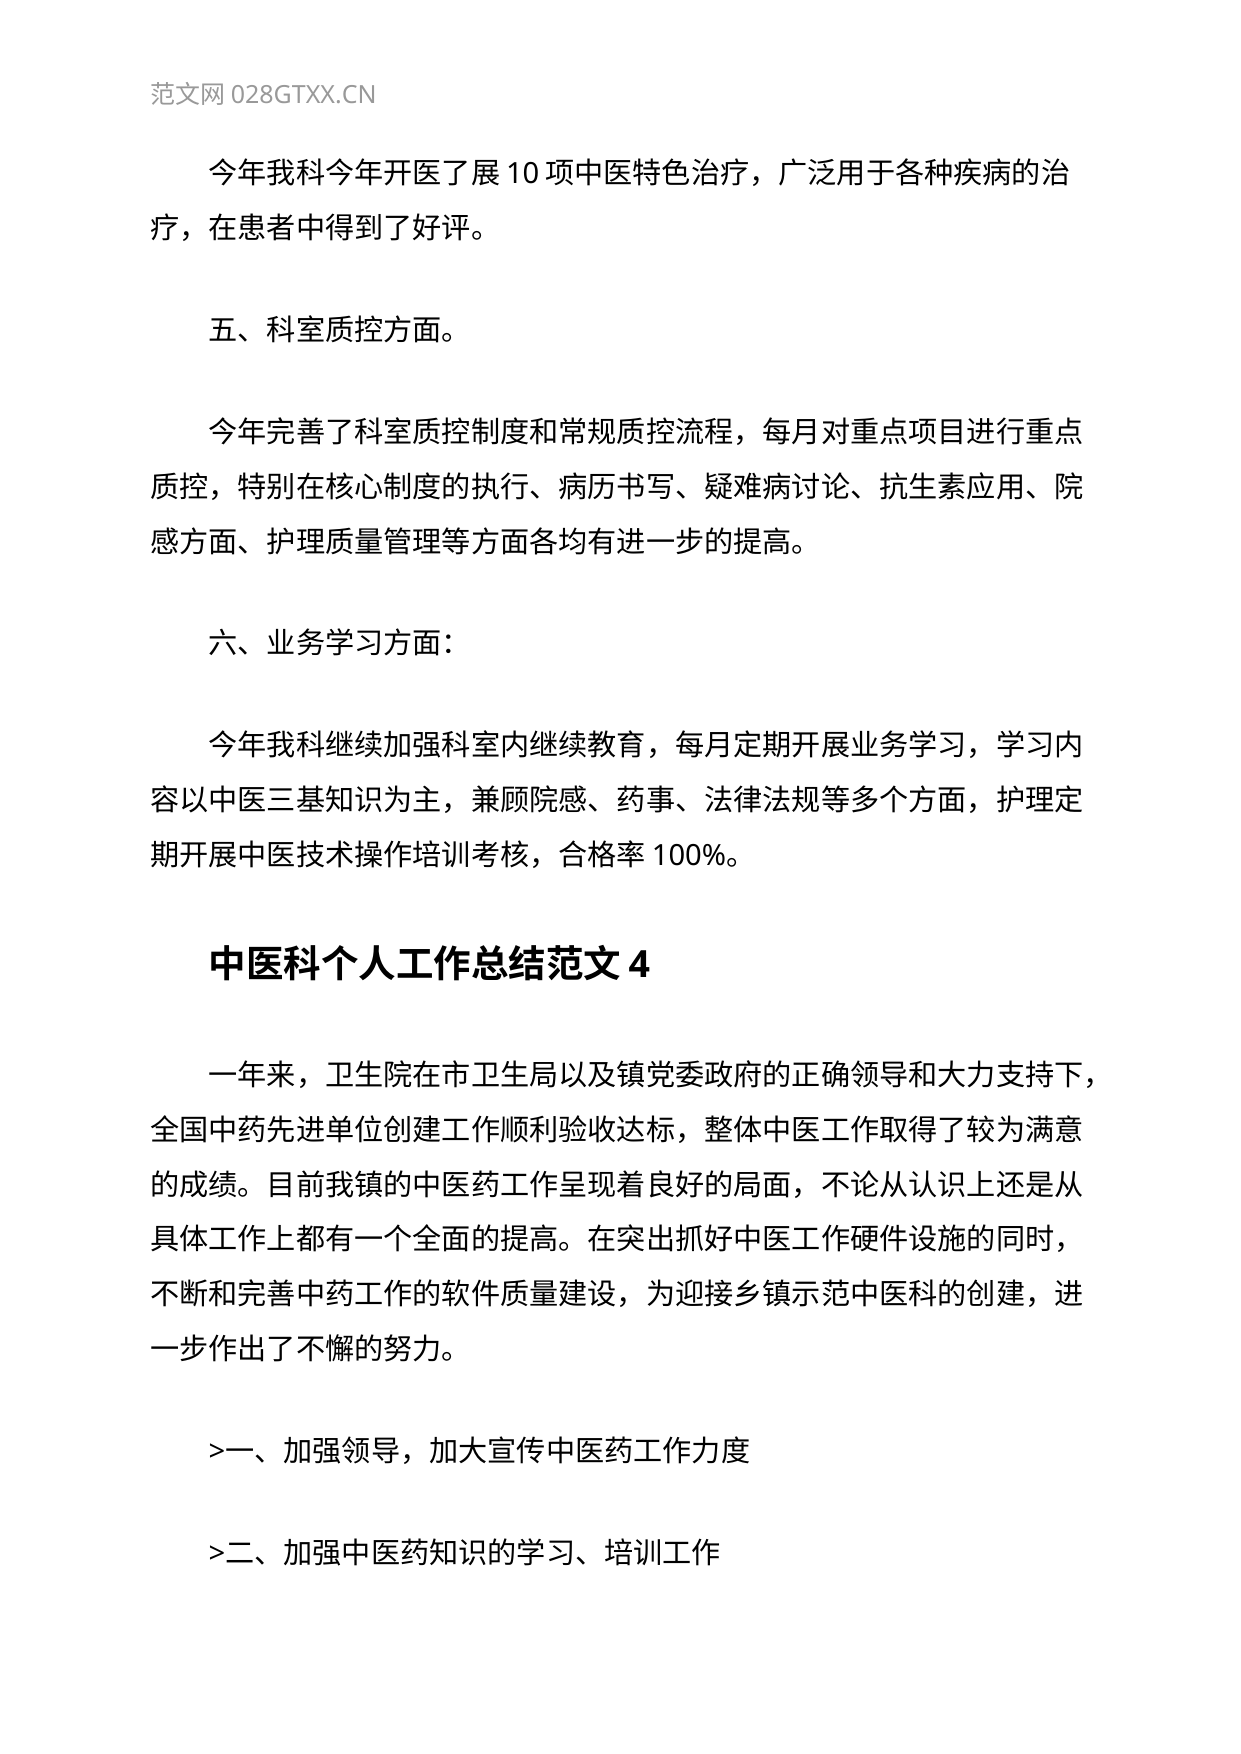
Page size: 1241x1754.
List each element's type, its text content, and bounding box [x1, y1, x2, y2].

text >二、加强中医药知识的学习、培训工作 [150, 1529, 1090, 1572]
text >一、加强领导，加大宣传中医药工作力度 [150, 1427, 1090, 1470]
text 六、业务学习方面： [150, 620, 1090, 662]
text 五、科室质控方面。 [150, 307, 1090, 349]
text 今年我科继续加强科室内继续教育，每月定期开展业务学习，学习内容以中医三基知识为主，兼顾院感、药事、法律法规等多个方面，护理定期开展中医技术操作培训考核，合格率100%。 [150, 722, 1090, 874]
text 今年完善了科室质控制度和常规质控流程，每月对重点项目进行重点质控，特别在核心制度的执行、病历书写、疑难病讨论、抗生素应用、院感方面、护理质量管理等方面各均有进一步的提高。 [150, 408, 1090, 561]
text 一年来，卫生院在市卫生局以及镇党委政府的正确领导和大力支持下，全国中药先进单位创建工作顺利验收达标，整体中医工作取得了较为满意的成绩。目前我镇的中医药工作呈现着良好的局面，不论从认识上还是从具体工作上都有一个全面的提高。在突出抓好中医工作硬件设施的同时，不断和完善中药工作的软件质量建设，为迎接乡镇示范中医科的创建，进一步作出了不懈的努力。 [150, 1051, 1090, 1368]
text 中医科个人工作总结范文4 [150, 934, 1090, 988]
text 今年我科今年开医了展10项中医特色治疗，广泛用于各种疾病的治疗，在患者中得到了好评。 [150, 150, 1090, 247]
